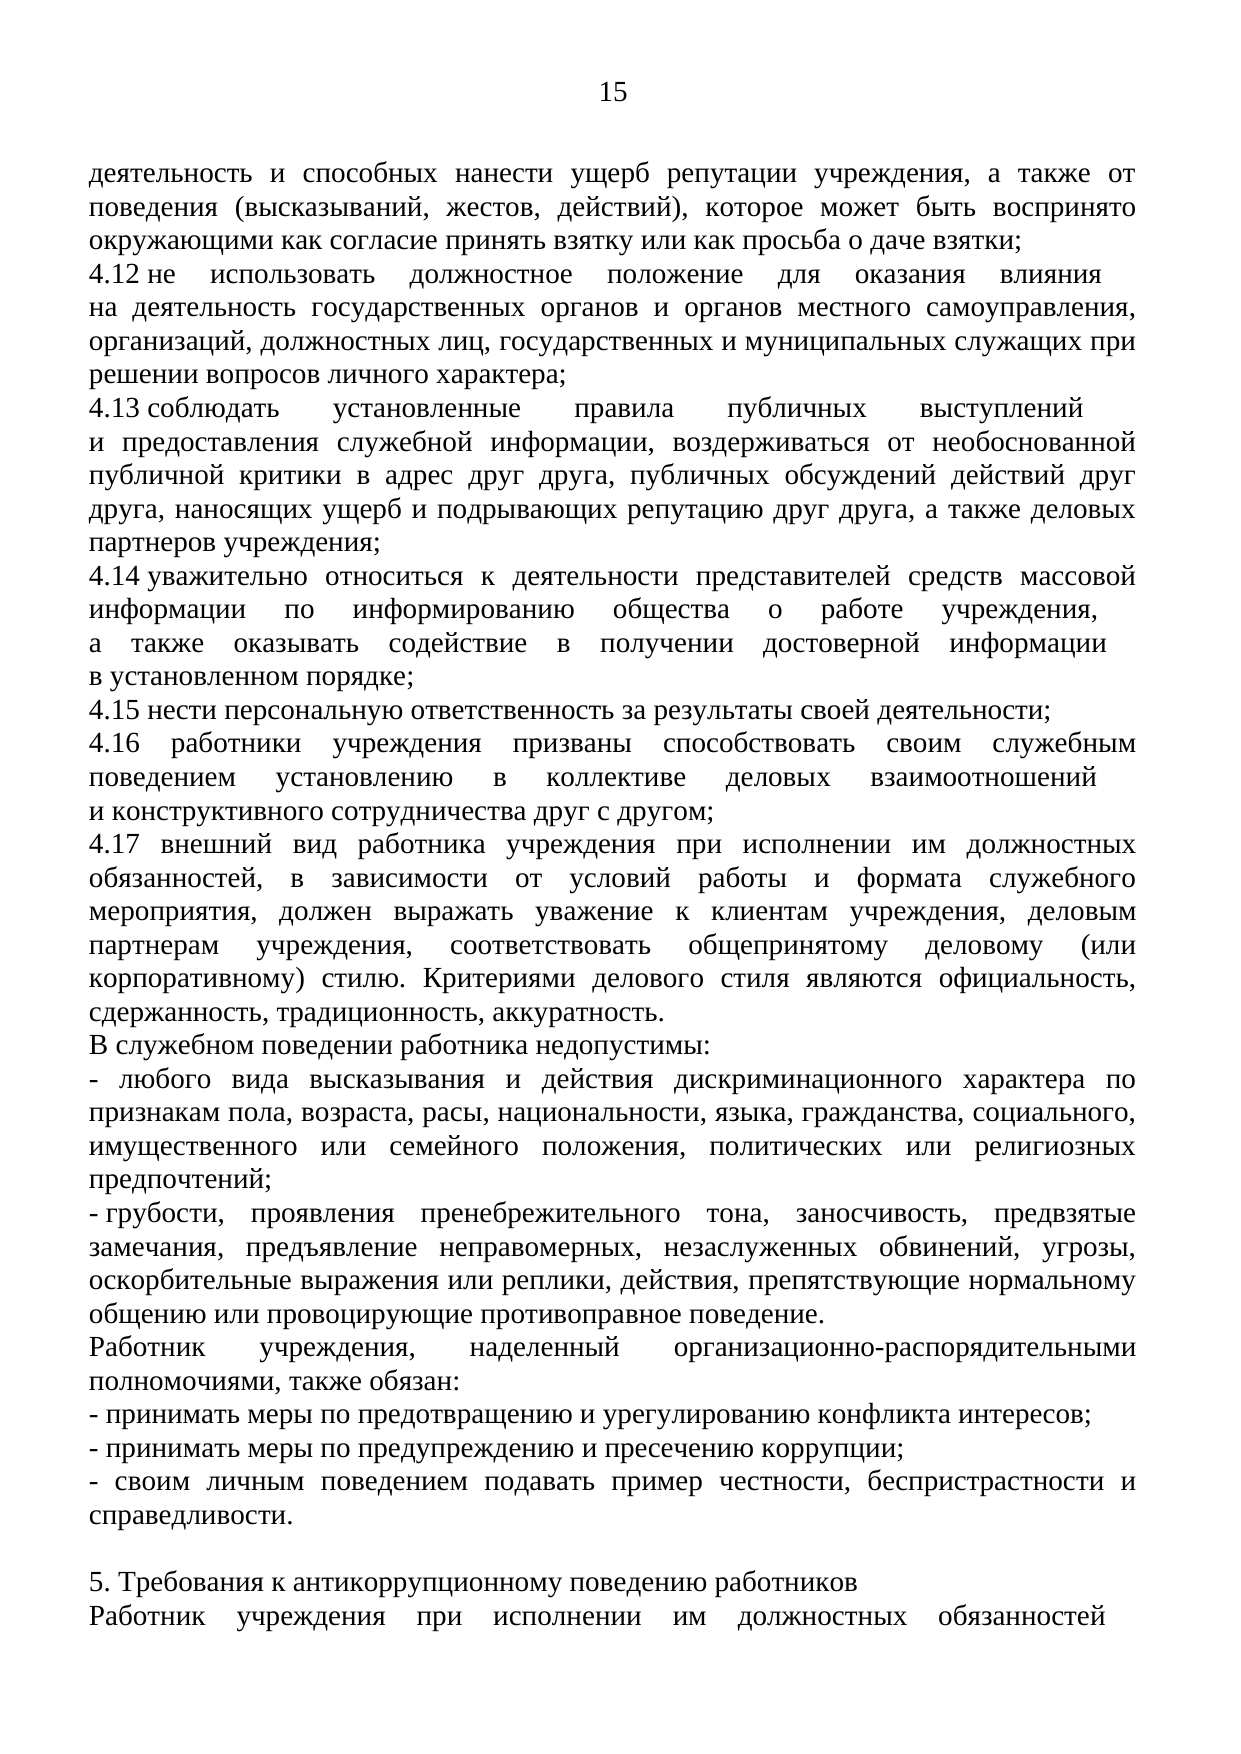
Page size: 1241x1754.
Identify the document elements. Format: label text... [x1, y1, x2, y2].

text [89, 155, 1137, 256]
text В служебном поведении работника недопустимы: [89, 1027, 1137, 1061]
text - своим личным поведением подавать пример честности, беспристрастности и справедливости. [89, 1463, 1137, 1531]
text 4.15 нести персональную ответственность за результаты своей деятельности; [89, 692, 1137, 726]
text Работник учреждения, наделенный организационно-распорядительными полномочиями, также обязан: [89, 1329, 1137, 1396]
text - любого вида высказывания и действия дискриминационного характера по признакам пола, возраста, расы, национальности, языка, гражданства, социального, имущественного или семейного положения, политических или религиозных предпочтений; [89, 1061, 1137, 1195]
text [89, 1598, 1137, 1631]
text 4.13 соблюдать установленные правила публичных выступлений и предоставления служебной информации, воздерживаться от необоснованной публичной критики в адрес друг друга, публичных обсуждений действий друг друга, наносящих ущерб и подрывающих репутацию друг друга, а также деловых партнеров учреждения; [89, 390, 1137, 558]
text - принимать меры по предупреждению и пресечению коррупции; [89, 1430, 1137, 1463]
text 4.14 уважительно относиться к деятельности представителей средств массовой информации по информированию общества о работе учреждения, а также оказывать содействие в получении достоверной информации в установленном порядке; [89, 558, 1137, 692]
text - принимать меры по предотвращению и урегулированию конфликта интересов; [89, 1396, 1137, 1430]
text 4.17 внешний вид работника учреждения при исполнении им должностных обязанностей, в зависимости от условий работы и формата служебного мероприятия, должен выражать уважение к клиентам учреждения, деловым партнерам учреждения, соответствовать общепринятому деловому (или корпоративному) стилю. Критериями делового стиля являются официальность, сдержанность, традиционность, аккуратность. [89, 826, 1137, 1027]
text 5. Требования к антикоррупционному поведению работников [89, 1564, 1137, 1598]
text 4.16 работники учреждения призваны способствовать своим служебным поведением установлению в коллективе деловых взаимоотношений и конструктивного сотрудничества друг с другом; [89, 726, 1137, 826]
text 4.12 не использовать должностное положение для оказания влияния на деятельность государственных органов и органов местного самоуправления, организаций, должностных лиц, государственных и муниципальных служащих при решении вопросов личного характера; [89, 256, 1137, 390]
text - грубости, проявления пренебрежительного тона, заносчивость, предвзятые замечания, предъявление неправомерных, незаслуженных обвинений, угрозы, оскорбительные выражения или реплики, действия, препятствующие нормальному общению или провоцирующие противоправное поведение. [89, 1195, 1137, 1329]
